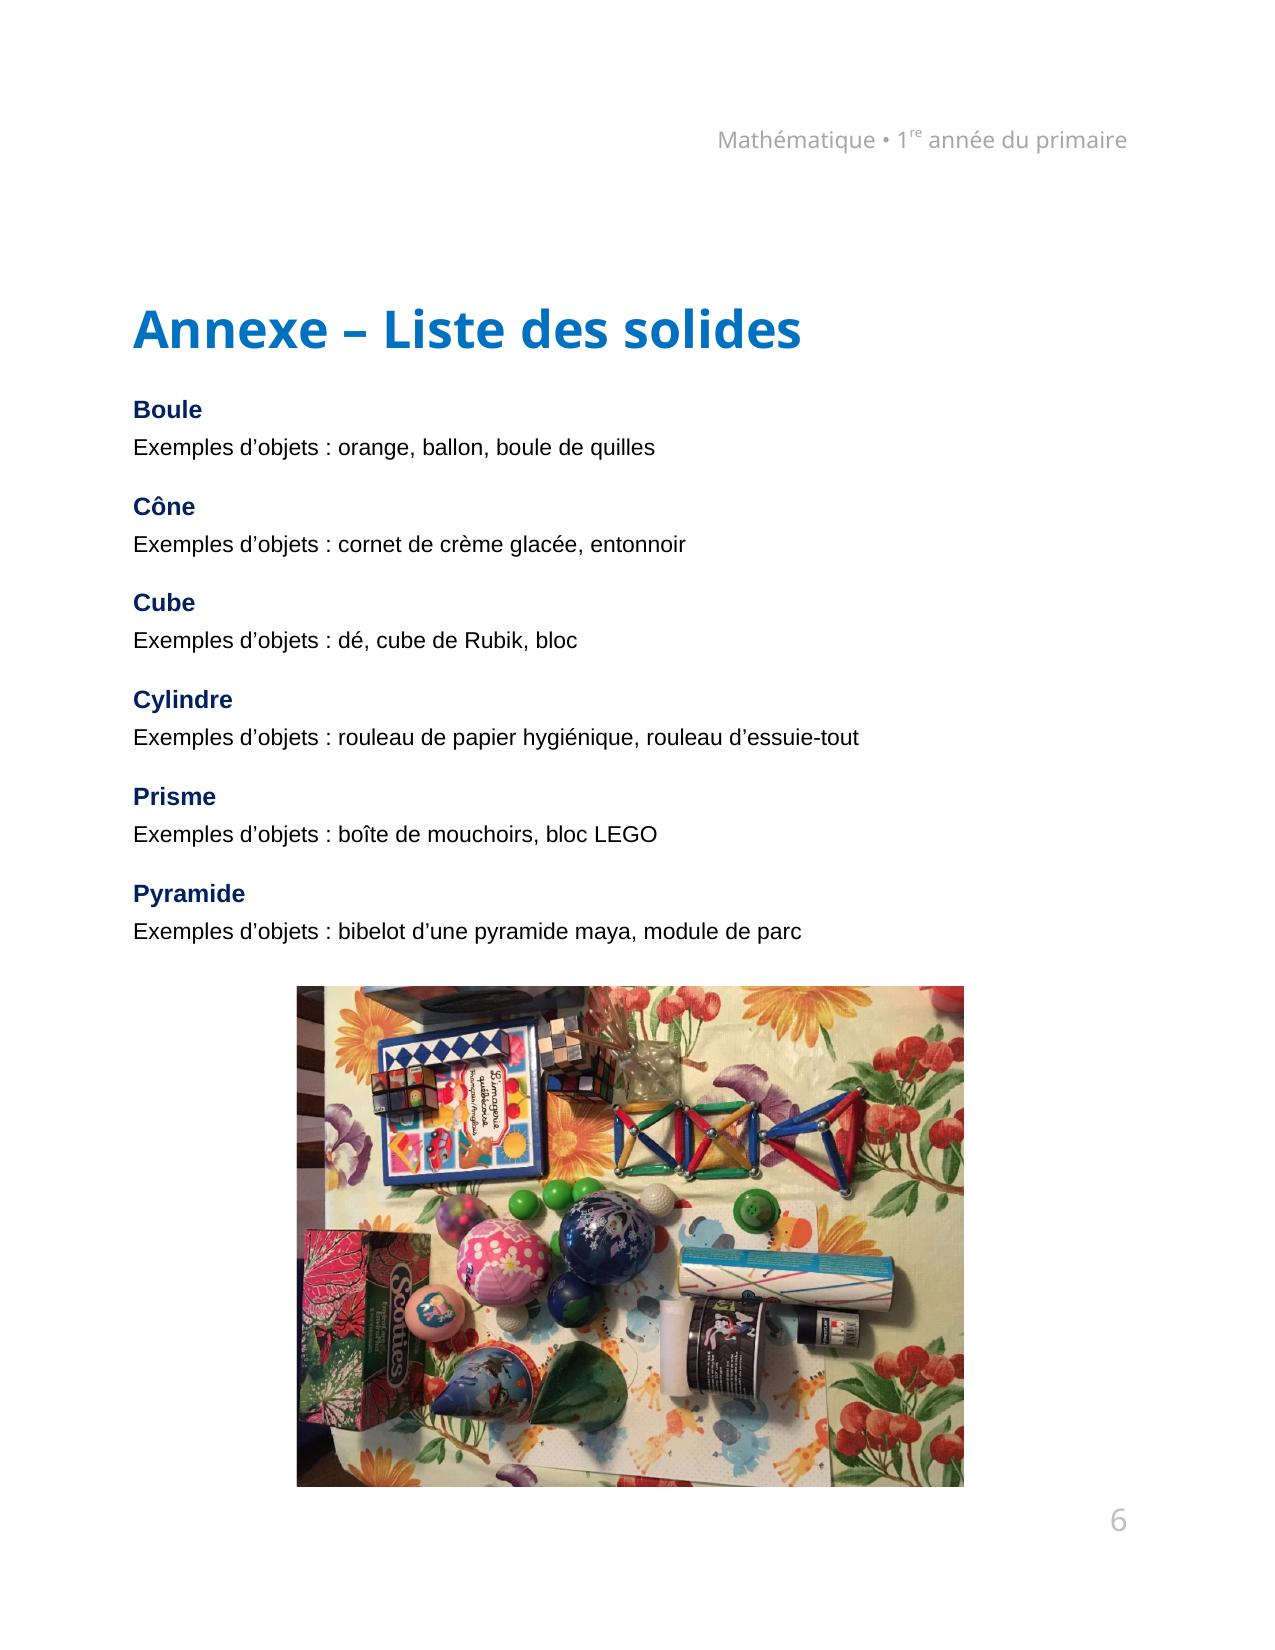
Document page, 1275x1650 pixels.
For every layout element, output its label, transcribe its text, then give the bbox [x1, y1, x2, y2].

text Cône [133, 492, 1048, 520]
text Cube [133, 588, 1048, 617]
text Prisme [133, 782, 1048, 811]
picture [297, 986, 963, 1487]
text Cylindre [133, 685, 1048, 714]
text Exemples d’objets : boîte de mouchoirs, bloc LEGO [133, 821, 1127, 847]
text Exemples d’objets : bibelot d’une pyramide maya, module de parc [133, 918, 1127, 944]
text Exemples d’objets : rouleau de papier hygiénique, rouleau d’essuie-tout [133, 724, 1127, 751]
text Exemples d’objets : cornet de crème glacée, entonnoir [133, 531, 1127, 557]
text Exemples d’objets : dé, cube de Rubik, bloc [133, 627, 1127, 654]
text Pyramide [133, 879, 1048, 907]
text Exemples d’objets : orange, ballon, boule de quilles [133, 434, 1127, 460]
text Boule [133, 395, 1048, 423]
text Annexe – Liste des solides [133, 293, 1127, 363]
